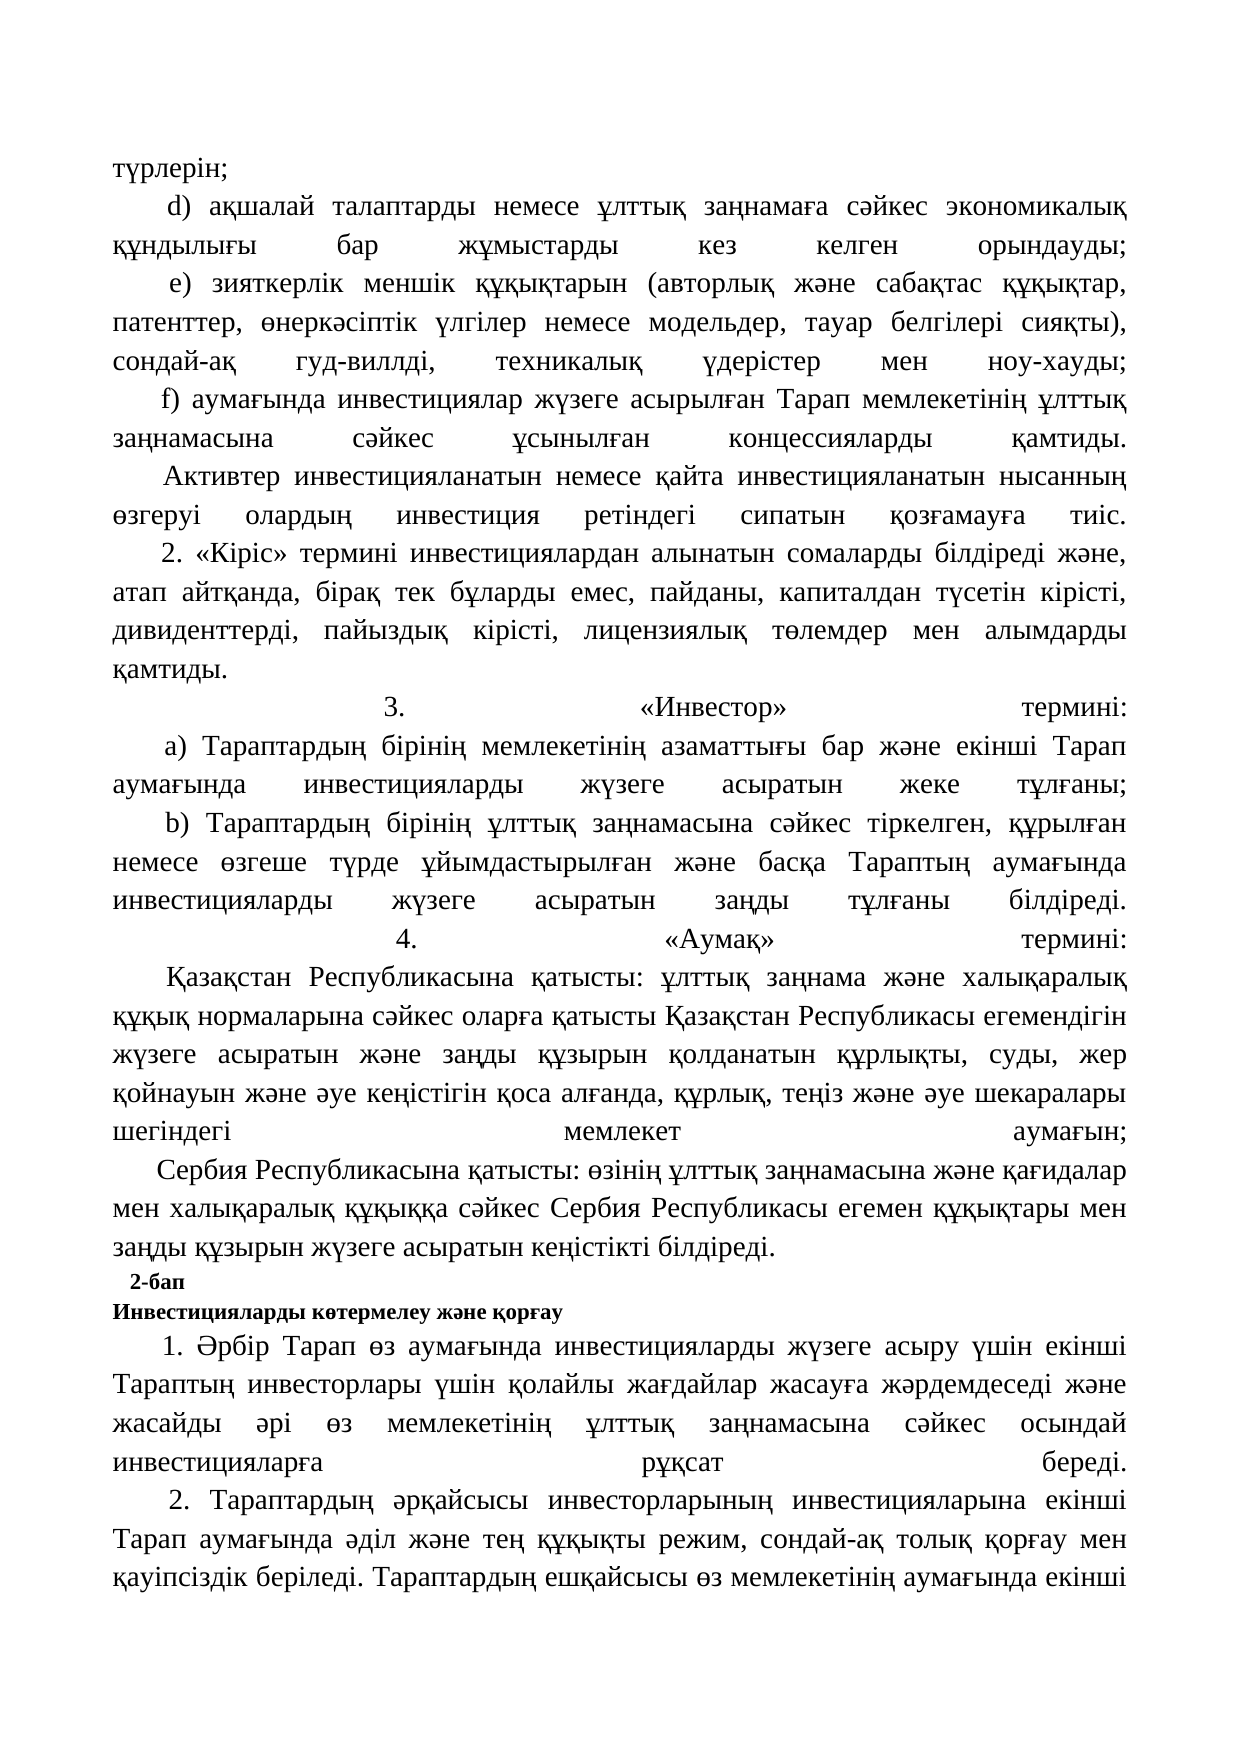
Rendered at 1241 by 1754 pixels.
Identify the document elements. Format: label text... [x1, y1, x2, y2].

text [112, 1328, 1128, 1593]
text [112, 150, 1128, 1263]
text 2-бап Инвестицияларды көтермелеу және қорғау [112, 1268, 1128, 1324]
